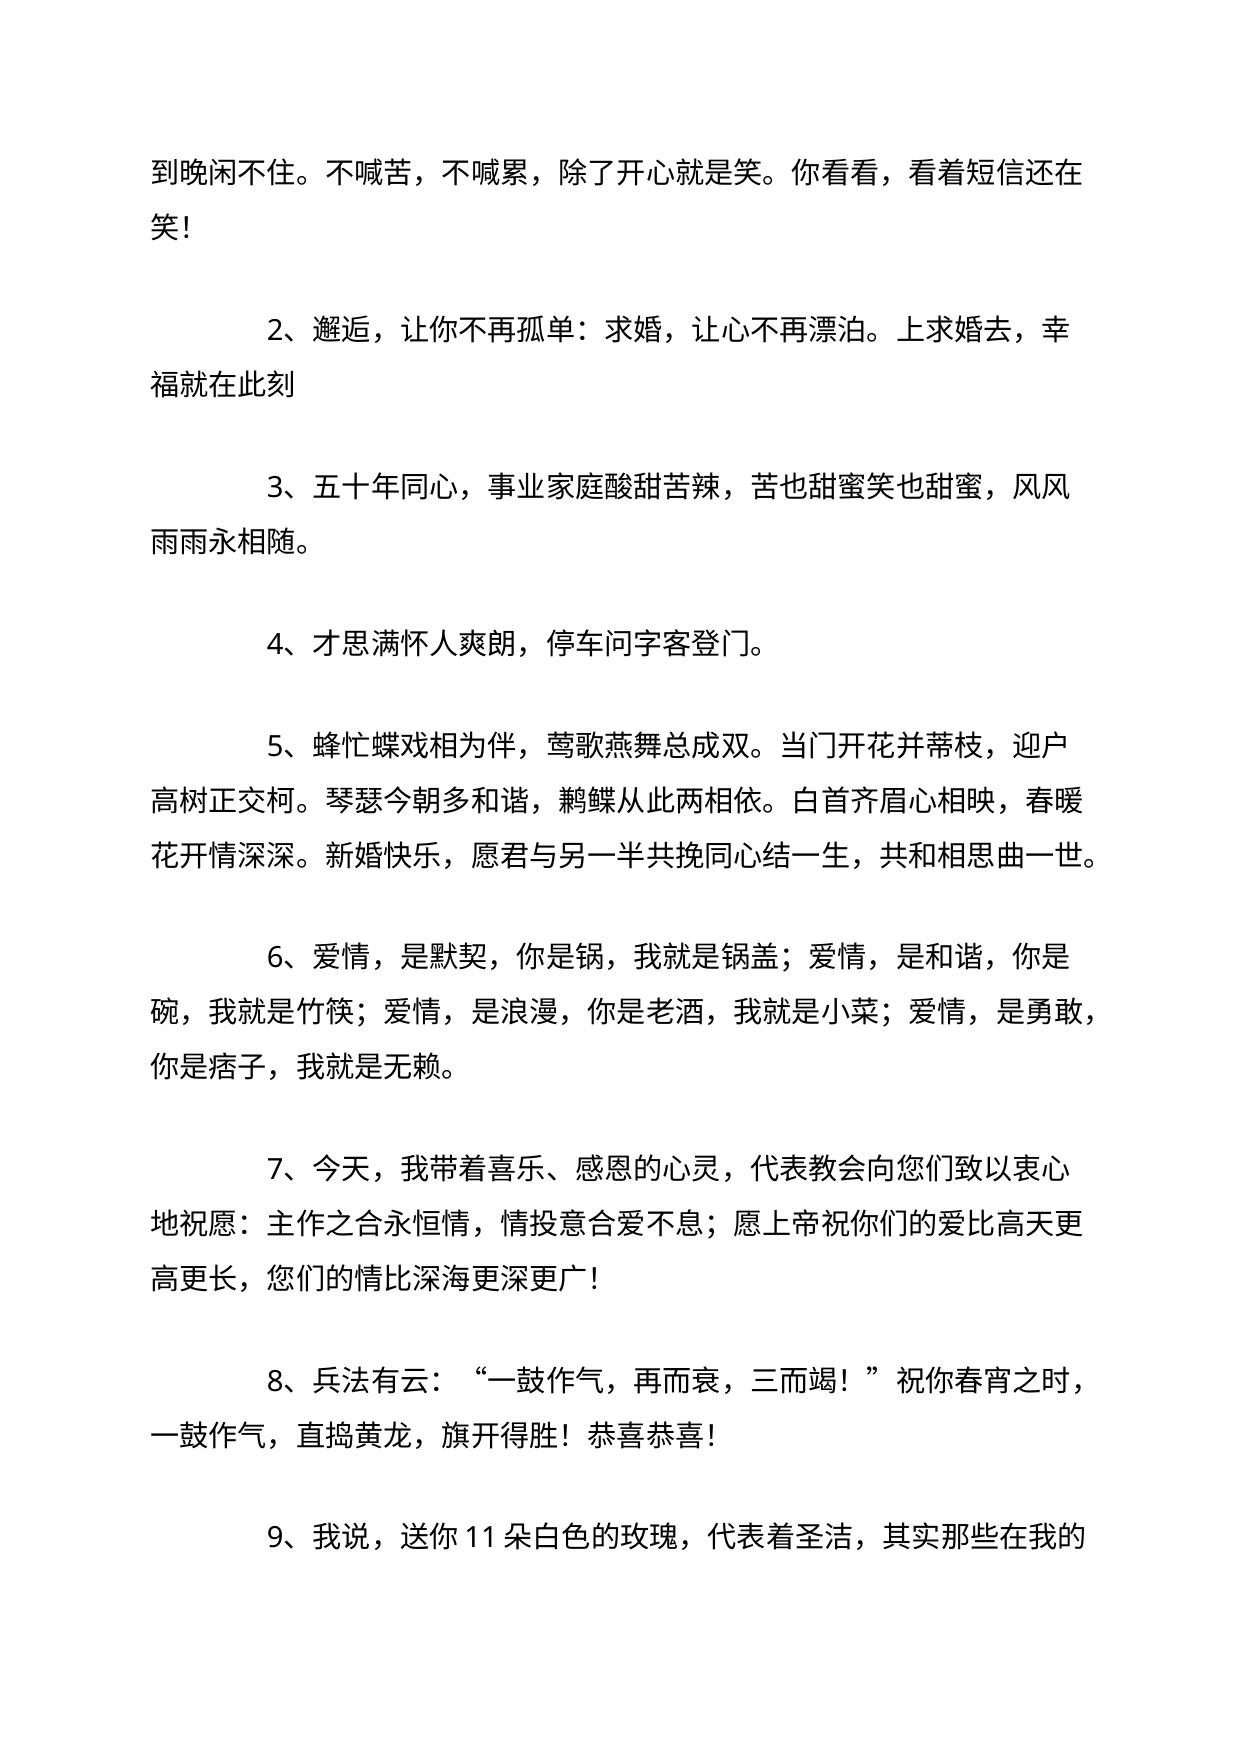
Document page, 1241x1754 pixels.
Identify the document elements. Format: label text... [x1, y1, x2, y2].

text 7、今天，我带着喜乐、感恩的心灵，代表教会向您们致以衷心地祝愿：主作之合永恒情，情投意合爱不息；愿上帝祝你们的爱比高天更高更长，您们的情比深海更深更广！ [150, 1146, 1090, 1298]
text 5、蜂忙蝶戏相为伴，莺歌燕舞总成双。当门开花并蒂枝，迎户高树正交柯。琴瑟今朝多和谐，鹣鲽从此两相依。白首齐眉心相映，春暖花开情深深。新婚快乐，愿君与另一半共挽同心结一生，共和相思曲一世。 [150, 722, 1090, 874]
text 2、邂逅，让你不再孤单：求婚，让心不再漂泊。上求婚去，幸福就在此刻 [150, 307, 1090, 404]
text 4、才思满怀人爽朗，停车问字客登门。 [150, 620, 1090, 663]
text 8、兵法有云：“一鼓作气，再而衰，三而竭！”祝你春宵之时，一鼓作气，直捣黄龙，旗开得胜！恭喜恭喜！ [150, 1357, 1090, 1454]
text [150, 150, 1090, 247]
text 6、爱情，是默契，你是锅，我就是锅盖；爱情，是和谐，你是碗，我就是竹筷；爱情，是浪漫，你是老酒，我就是小菜；爱情，是勇敢，你是痞子，我就是无赖。 [150, 934, 1090, 1086]
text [150, 1514, 1090, 1556]
text 3、五十年同心，事业家庭酸甜苦辣，苦也甜蜜笑也甜蜜，风风雨雨永相随。 [150, 463, 1090, 561]
